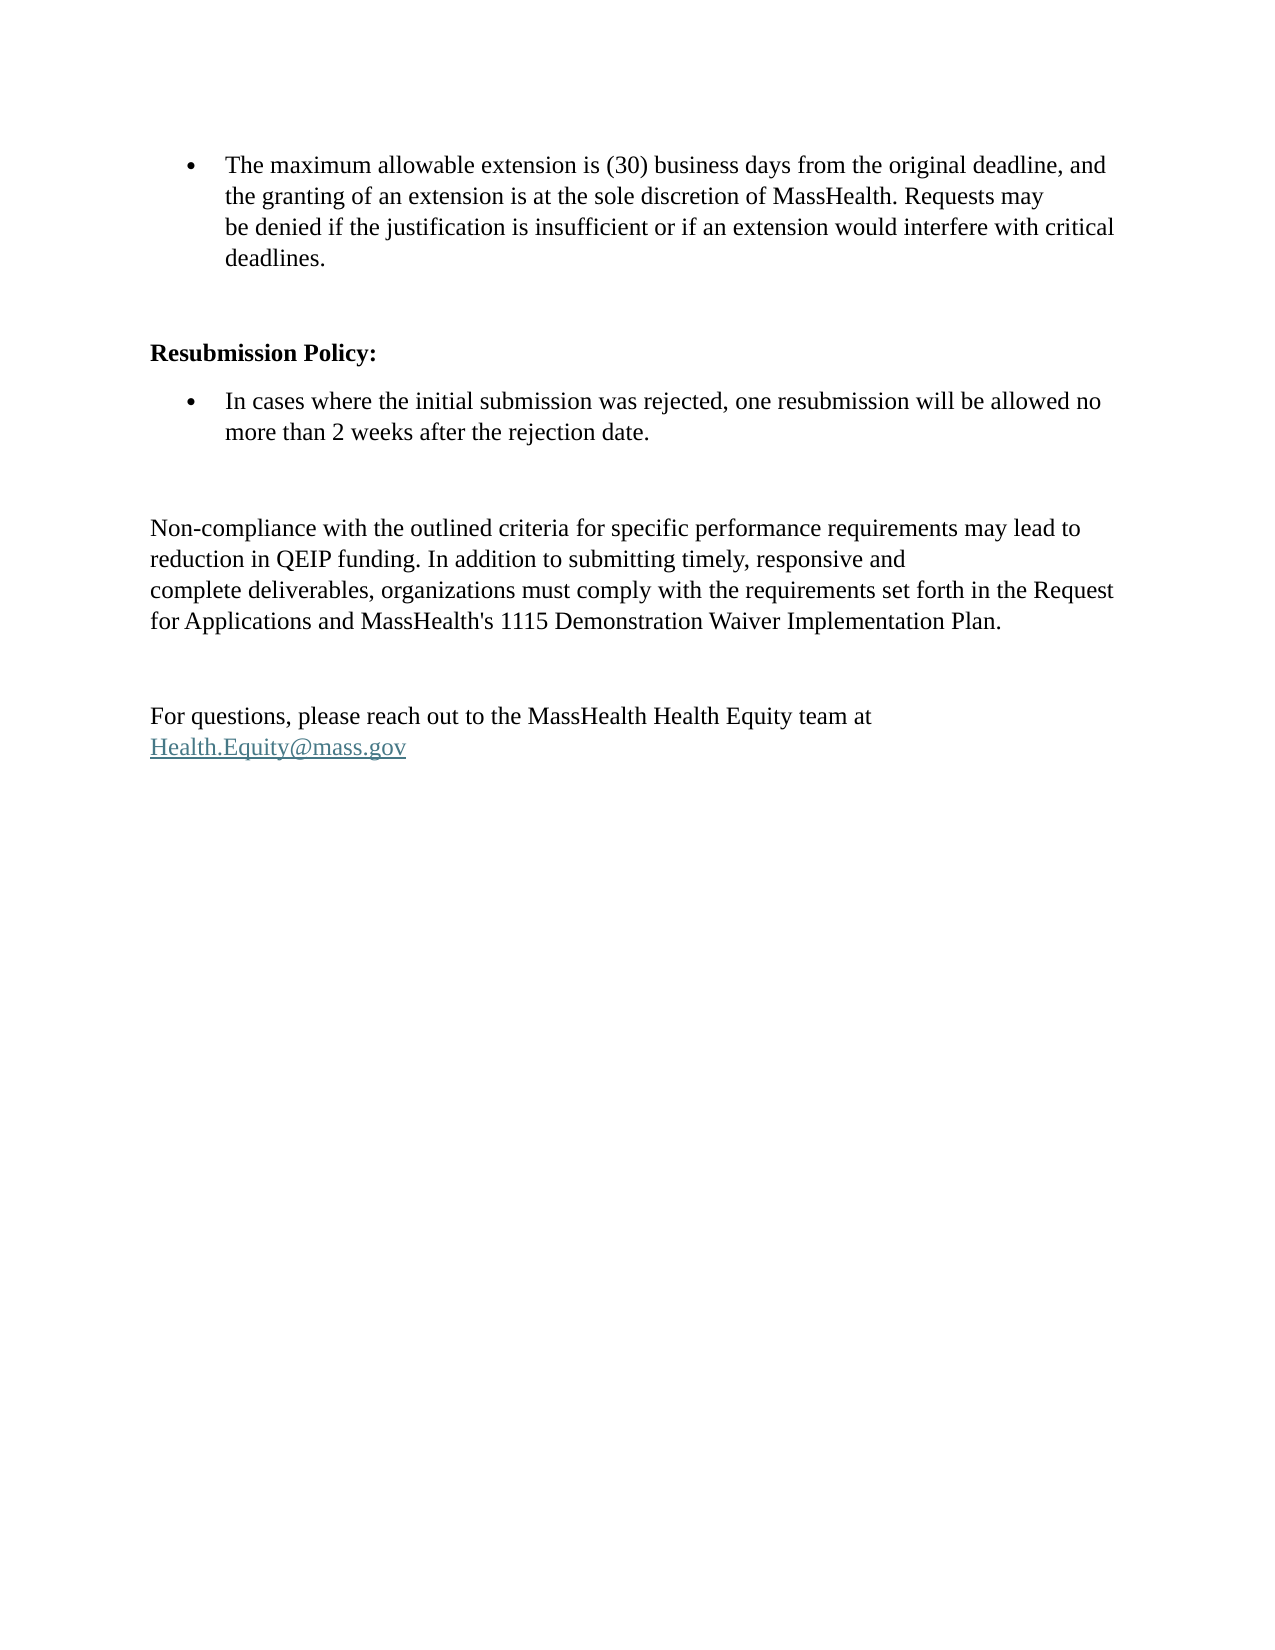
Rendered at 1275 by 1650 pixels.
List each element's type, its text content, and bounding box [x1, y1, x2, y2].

list In cases where the initial submission was rejected, one resubmission will be allowed no more than 2 weeks after the rejection date.​ [187, 386, 1125, 446]
text For questions, please reach out to the MassHealth Health Equity team at Health.Equity@mass.gov [150, 701, 1125, 761]
text Non-compliance with the outlined criteria for specific performance requirements may lead to reduction in QEIP funding. In addition to submitting timely, responsive and complete deliverables, organizations must comply with the requirements set forth in the Request for Applications and MassHealth's 1115 Demonstration Waiver Implementation Plan.​ [150, 513, 1125, 634]
list The maximum allowable extension is (30) business days from the original deadline, and the granting of an extension is at the sole discretion of MassHealth. Requests may be denied if the justification is insufficient or if an extension would interfere with critical deadlines.​ [187, 150, 1125, 272]
text Resubmission Policy:​ [150, 338, 1125, 367]
